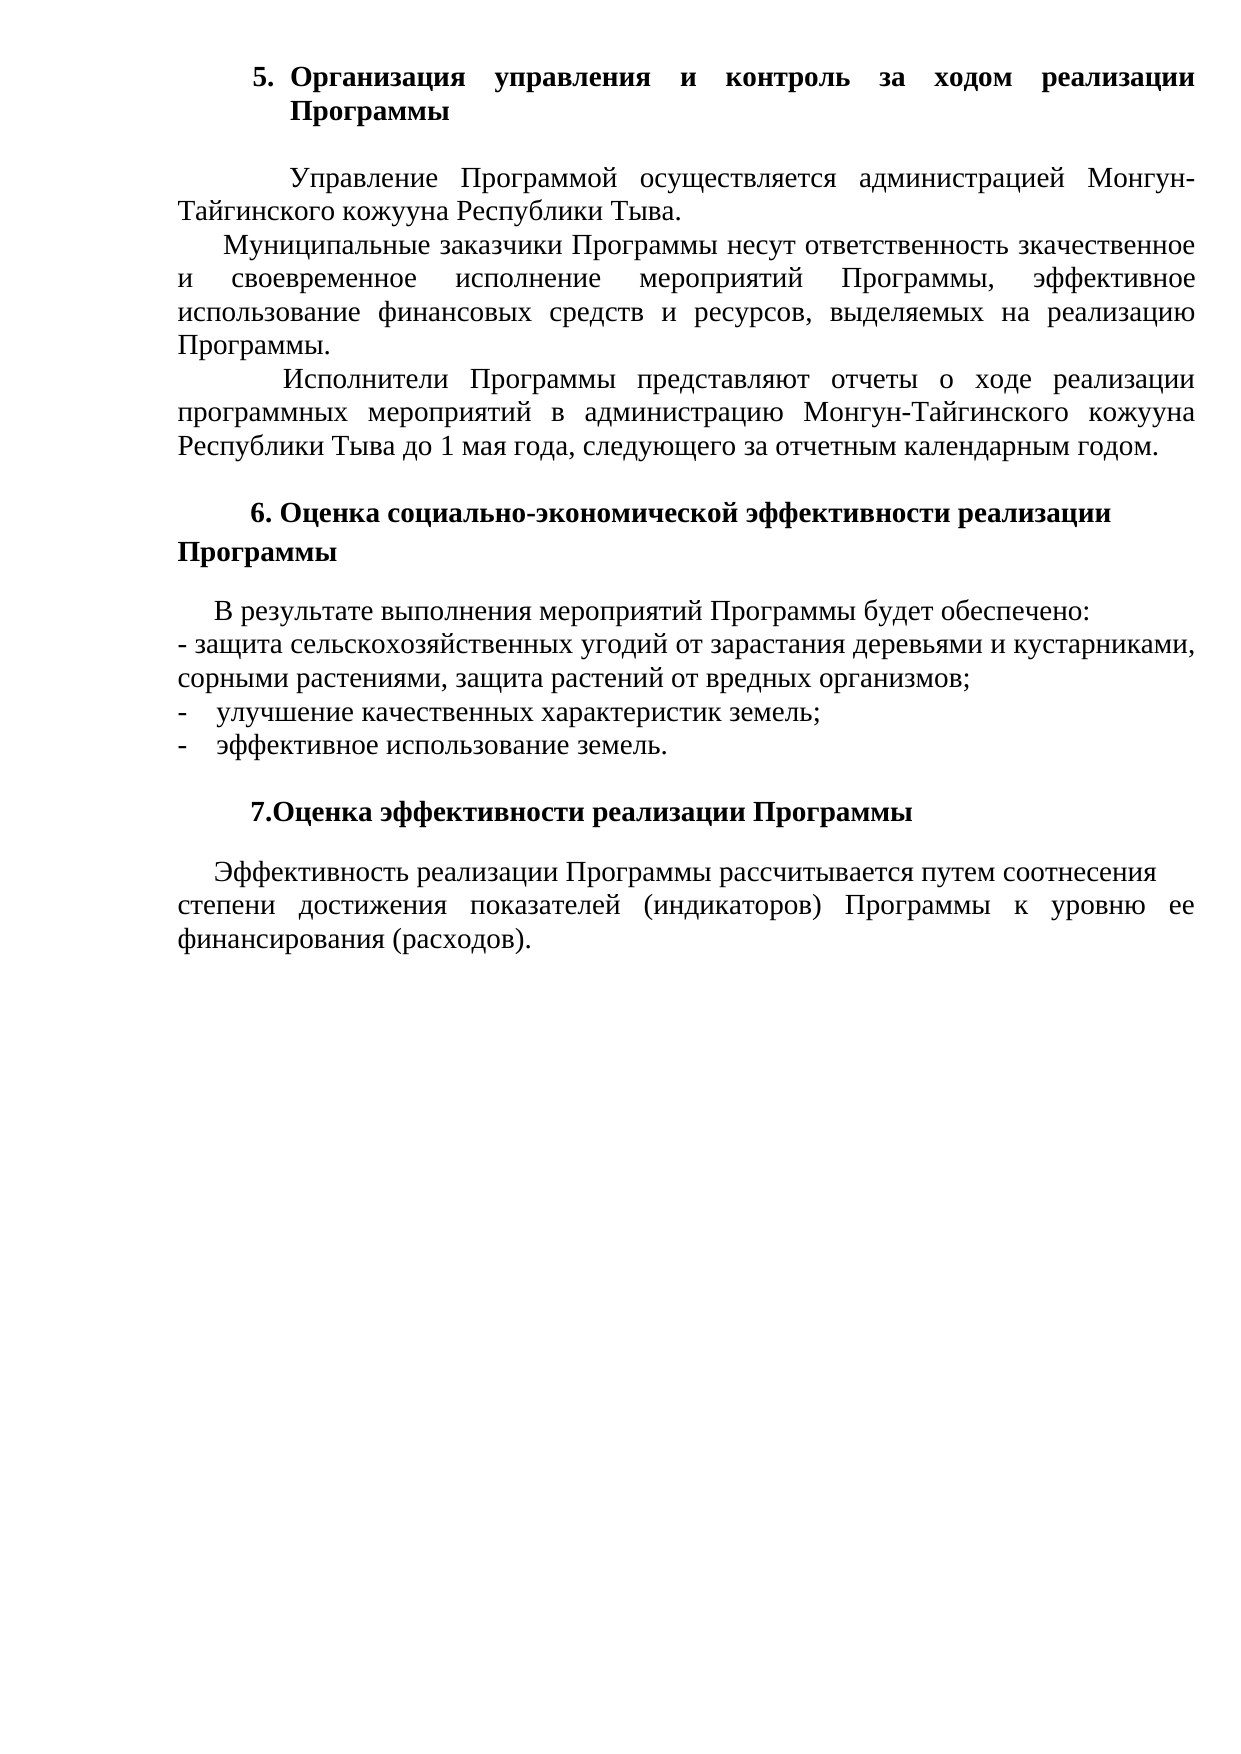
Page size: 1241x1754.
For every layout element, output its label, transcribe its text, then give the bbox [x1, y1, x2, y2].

list Организация управления и контроль за ходом реализации Программы [252, 59, 1196, 126]
text - улучшение качественных характеристик земель; [177, 694, 1196, 727]
text 6. Оценка социально-экономической эффективности реализации Программы [177, 495, 1196, 567]
text Муниципальные заказчики Программы несут ответственность зкачественное и своевременное исполнение мероприятий Программы, эффективное использование финансовых средств и ресурсов, выделяемых на реализацию Программы. [177, 227, 1196, 361]
text Исполнители Программы представляют отчеты о ходе реализации программных мероприятий в администрацию Монгун-Тайгинского кожууна Республики Тыва до 1 мая года, следующего за отчетным календарным годом. [177, 361, 1196, 462]
text В результате выполнения мероприятий Программы будет обеспечено: [177, 593, 1196, 627]
text - эффективное использование земель. [177, 727, 1196, 761]
text - защита сельскохозяйственных угодий от зарастания деревьями и кустарниками, сорными растениями, защита растений от вредных организмов; [177, 627, 1196, 694]
text Управление Программой осуществляется администрацией Монгун-Тайгинского кожууна Республики Тыва. [177, 160, 1196, 227]
text 7.Оценка эффективности реализации Программы [177, 794, 1196, 828]
text степени достижения показателей (индикаторов) Программы к уровню ее финансирования (расходов). [177, 887, 1196, 954]
text Эффективность реализации Программы рассчитывается путем соотнесения [177, 854, 1196, 887]
